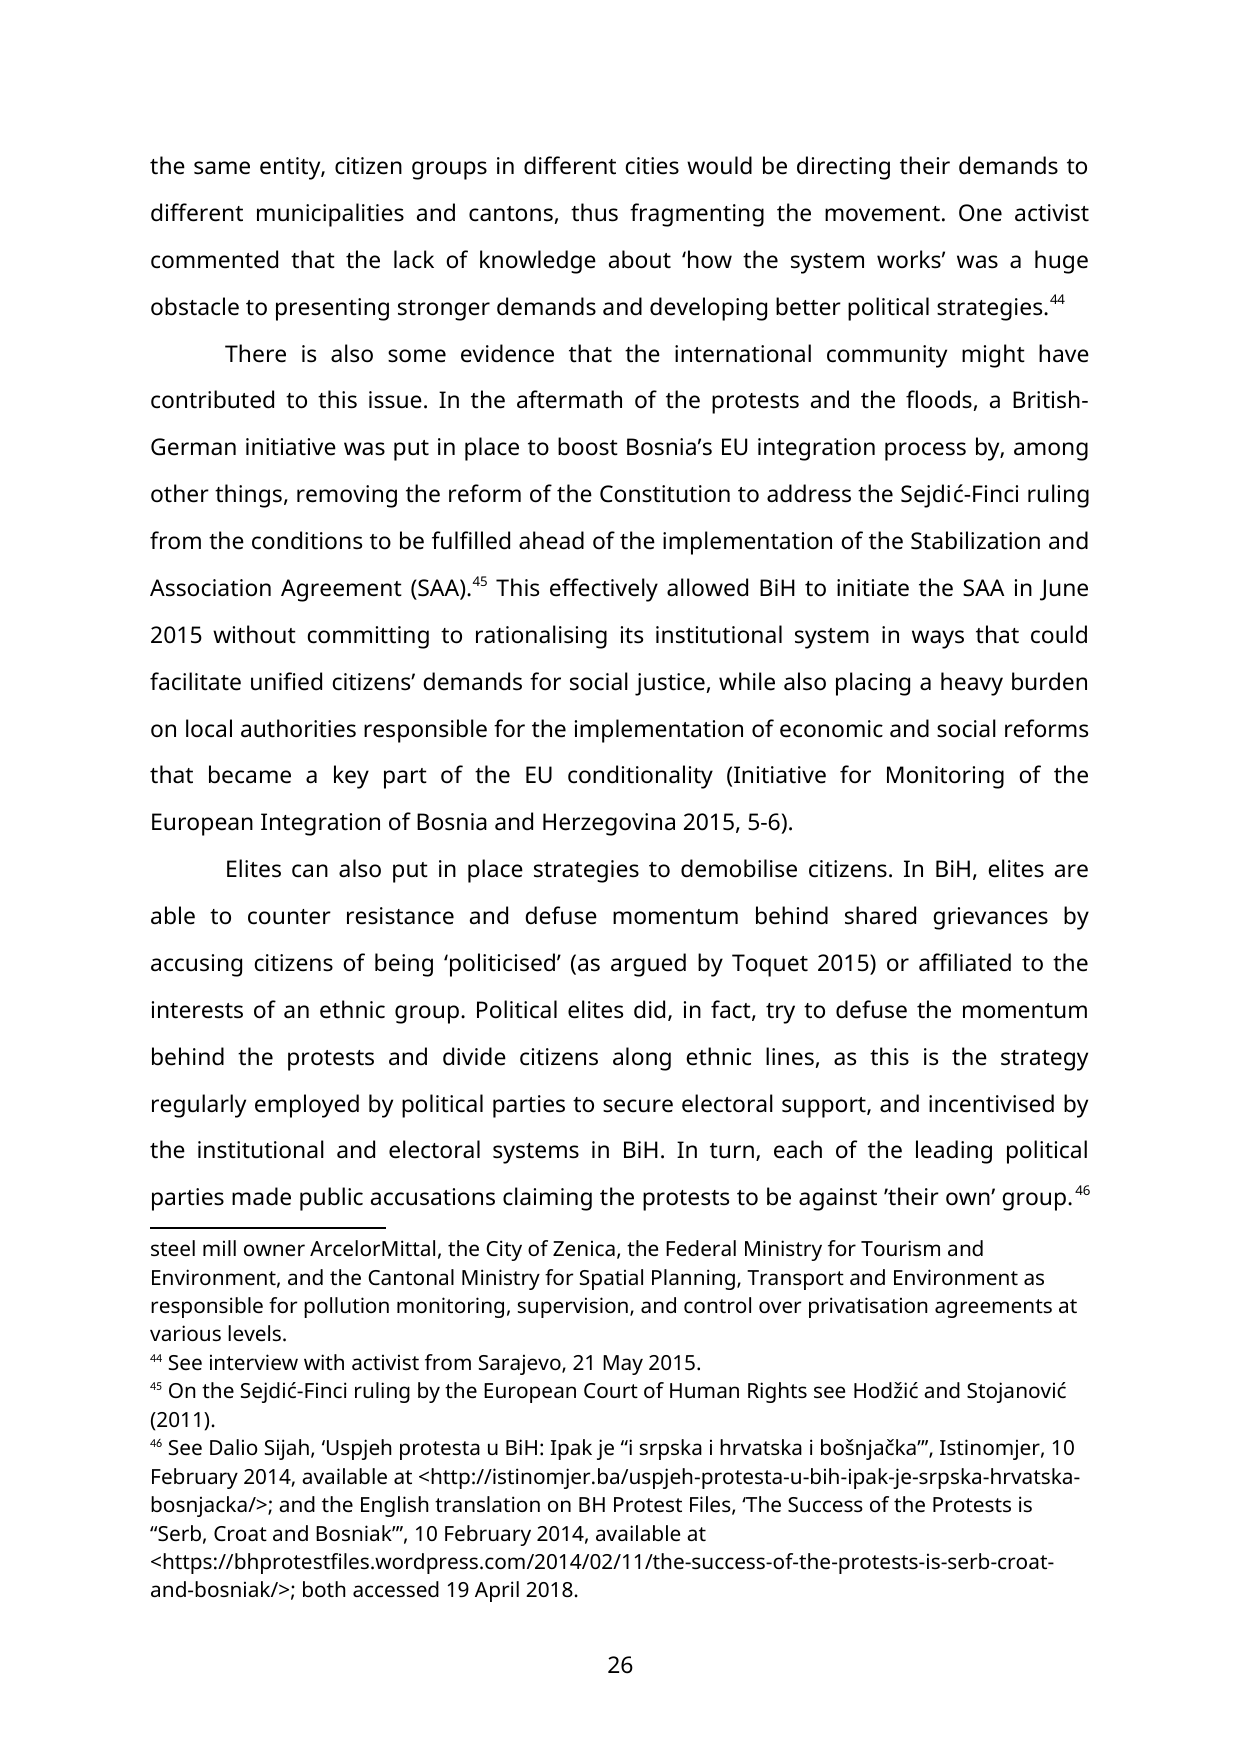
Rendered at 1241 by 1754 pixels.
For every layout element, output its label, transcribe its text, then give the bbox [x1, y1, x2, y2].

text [150, 150, 1090, 322]
text Elites can also put in place strategies to demobilise citizens. In BiH, elites are able to counter resistance and defuse momentum behind shared grievances by accusing citizens of being ‘politicised’ (as argued by Toquet 2015) or affiliated to the interests of an ethnic group. Political elites did, in fact, try to defuse the momentum behind the protests and divide citizens along ethnic lines, as this is the strategy regularly employed by political parties to secure electoral support, and incentivised by the institutional and electoral systems in BiH. In turn, each of the leading political parties made public accusations claiming the protests to be against ’their own’ group. Activists also pointed out that that bringing up nationalism to stir up divisions is a constant threat to social mobilisation in BiH. The protests’ focus on the forward-looking process of civic identity-building, rather than on developing shared understandings of wartime crimes and violence that are so often instrumentalised by elites, may have also weakened their ability to counter these narratives. Lastly, although Republika Srpska is usually singled out for its attempts to repress dissent, it should be noted that between 2014 and 2015 both entities made attempts to pass laws that would limit the rights and freedoms of civil society organisations (Initiative for the Monitoring of European Integration of Bosnia and Herzegovina 2015, 13). Thus, while the institutional system constitutes one element hindering civic solidarity among protesters and citizens in BiH, the instrumental use that elites make of the system further aggravates the situation. [150, 853, 1090, 1212]
text There is also some evidence that the international community might have contributed to this issue. In the aftermath of the protests and the floods, a British-German initiative was put in place to boost Bosnia’s EU integration process by, among other things, removing the reform of the Constitution to address the Sejdić-Finci ruling from the conditions to be fulfilled ahead of the implementation of the Stabilization and Association Agreement (SAA). This effectively allowed BiH to initiate the SAA in June 2015 without committing to rationalising its institutional system in ways that could facilitate unified citizens’ demands for social justice, while also placing a heavy burden on local authorities responsible for the implementation of economic and social reforms that became a key part of the EU conditionality (Initiative for Monitoring of the European Integration of Bosnia and Herzegovina 2015, 5-6). [150, 337, 1090, 837]
